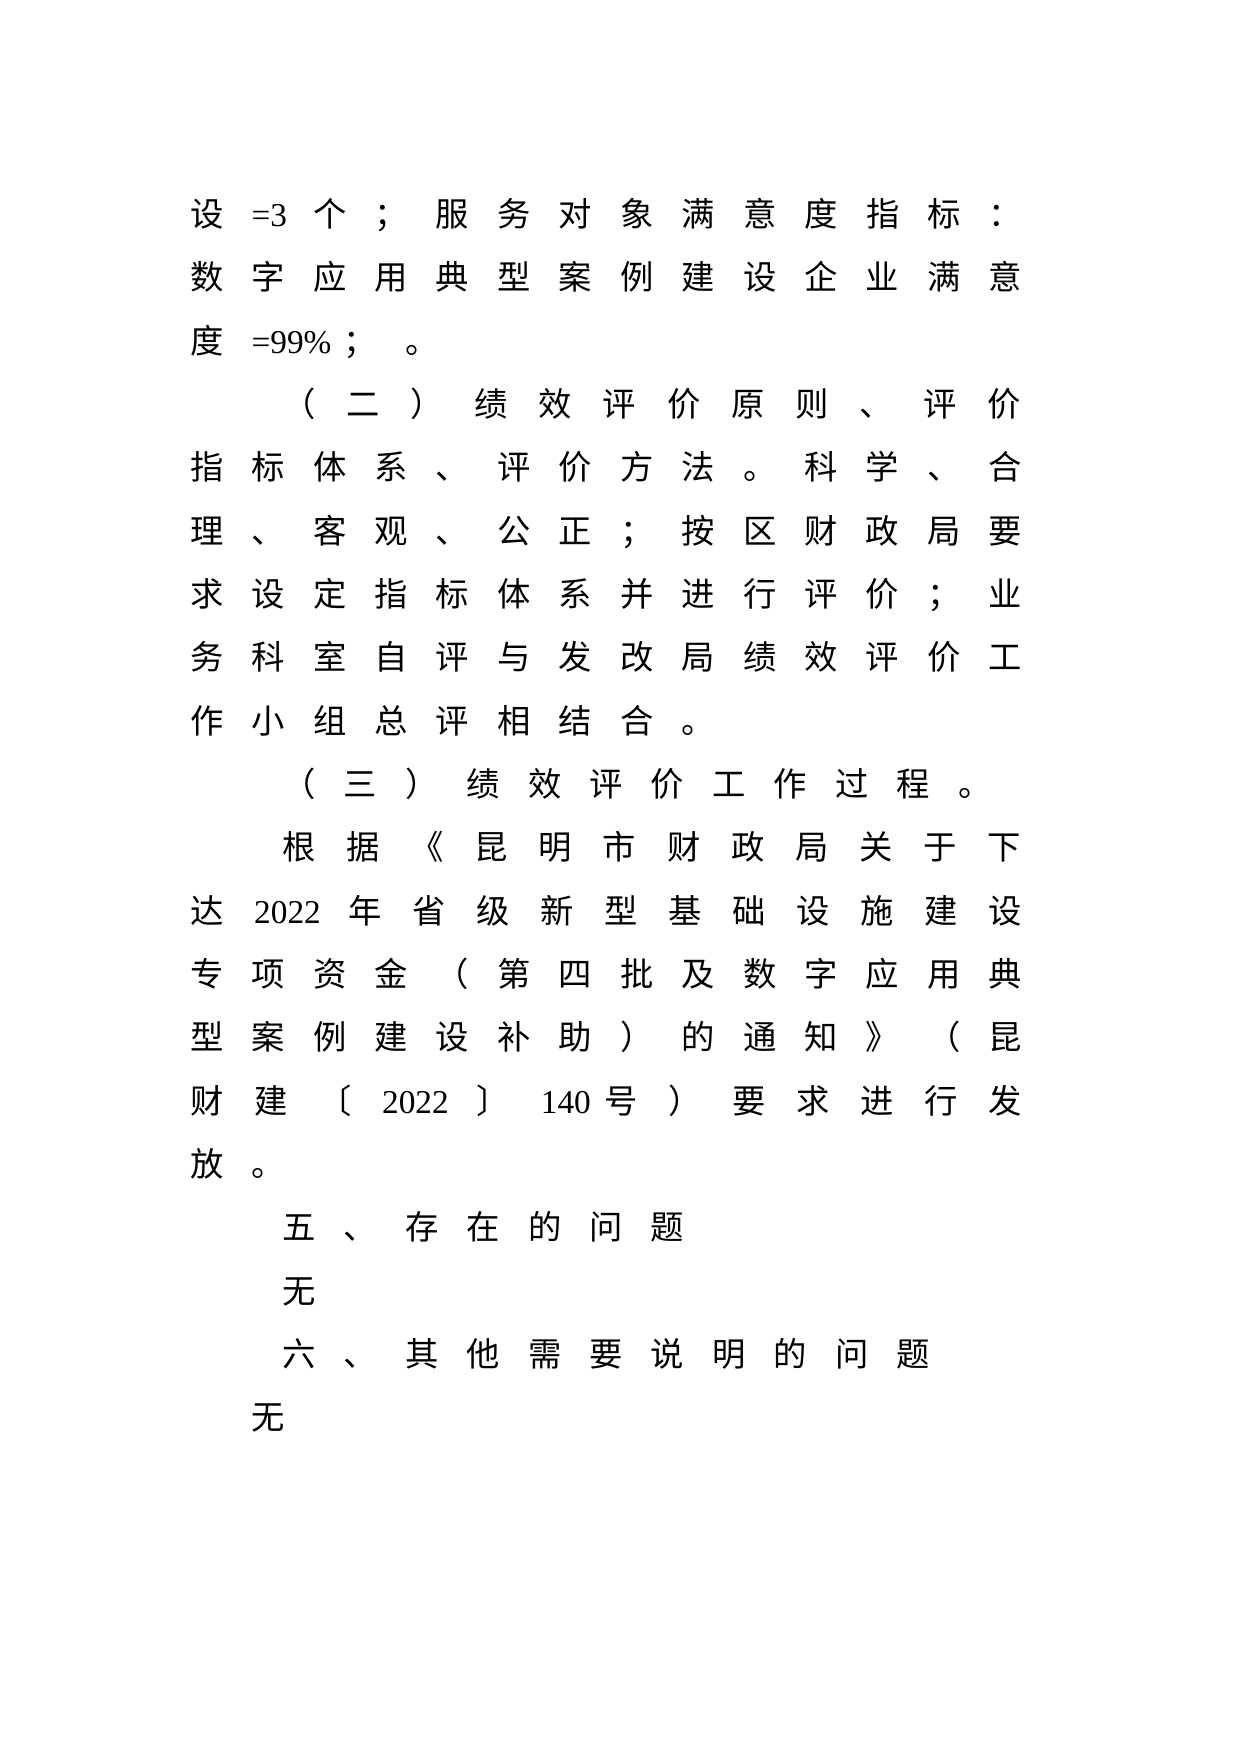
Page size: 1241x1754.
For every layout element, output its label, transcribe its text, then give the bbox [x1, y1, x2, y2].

text 根据《昆明市财政局关于下达2022年省级新型基础设施建设专项资金（第四批及数字应用典型案例建设补助）的通知》（昆财建〔2022〕140号）要求进行发放。 [190, 814, 1050, 1194]
text 五、存在的问题 [190, 1194, 1050, 1257]
text 无 [190, 1257, 1050, 1320]
text （二）绩效评价原则、评价指标体系、评价方法。科学、合理、客观、公正；按区财政局要求设定指标体系并进行评价；业务科室自评与发改局绩效评价工作小组总评相结合。 [190, 370, 1050, 750]
text 无 [190, 1384, 1050, 1447]
text 六、其他需要说明的问题 [190, 1320, 1050, 1384]
text （三）绩效评价工作过程。 [190, 750, 1050, 814]
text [190, 180, 1050, 370]
